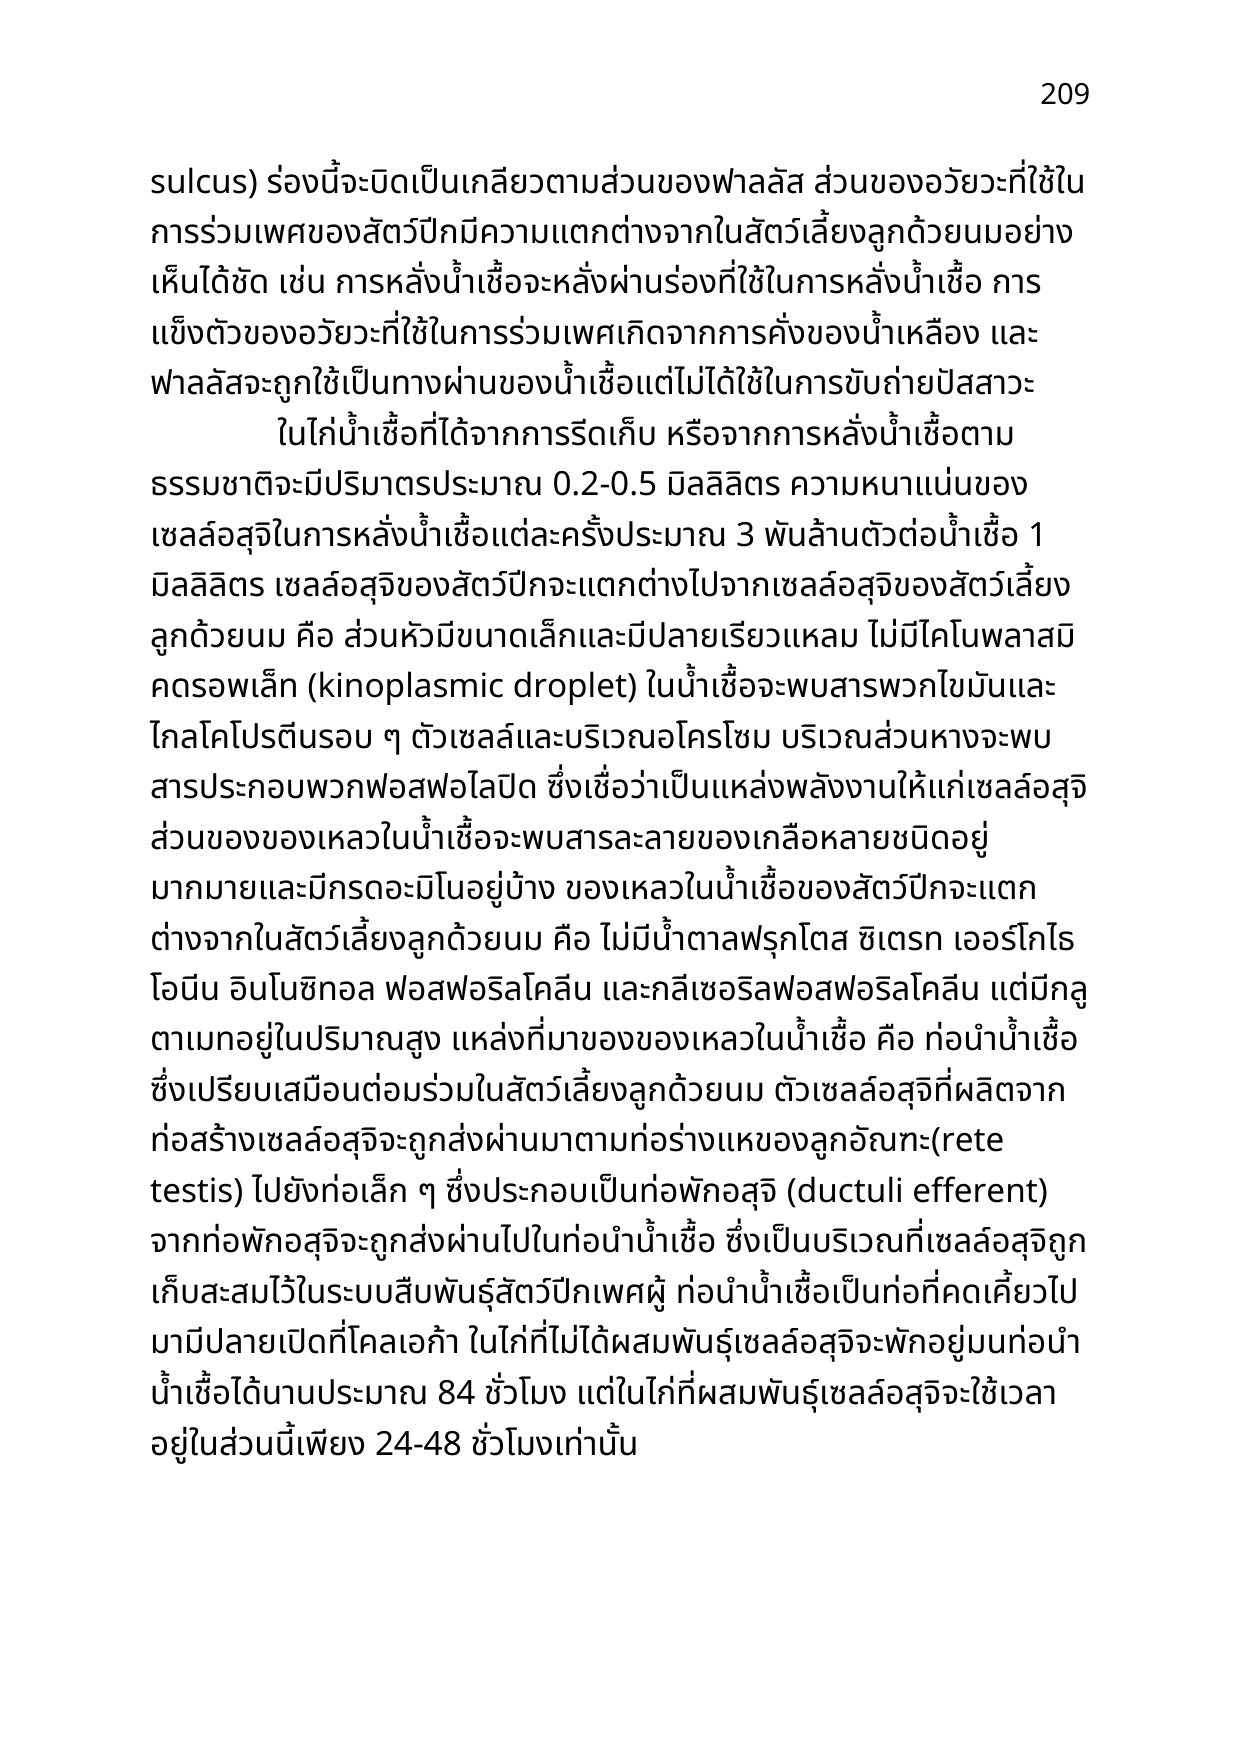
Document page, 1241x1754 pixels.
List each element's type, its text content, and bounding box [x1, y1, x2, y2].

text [150, 157, 1090, 410]
text ในไก่น้ำเชื้อที่ได้จากการรีดเก็บ หรือจากการหลั่งน้ำเชื้อตามธรรมชาติจะมีปริมาตรประมาณ 0.2-0.5 มิลลิลิตร ความหนาแน่นของเซลล์อสุจิในการหลั่งน้ำเชื้อแต่ละครั้งประมาณ 3 พันล้านตัวต่อน้ำเชื้อ 1 มิลลิลิตร เซลล์อสุจิของสัตว์ปีกจะแตกต่างไปจากเซลล์อสุจิของสัตว์เลี้ยงลูกด้วยนม คือ ส่วนหัวมีขนาดเล็กและมีปลายเรียวแหลม ไม่มีไคโนพลาสมิคดรอพเล็ท (kinoplasmic droplet) ในน้ำเชื้อจะพบสารพวกไขมันและไกลโคโปรตีนรอบ ๆ ตัวเซลล์และบริเวณอโครโซม บริเวณส่วนหางจะพบสารประกอบพวกฟอสฟอไลปิด ซึ่งเชื่อว่าเป็นแหล่งพลังงานให้แก่เซลล์อสุจิ ส่วนของของเหลวในน้ำเชื้อจะพบสารละลายของเกลือหลายชนิดอยู่มากมายและมีกรดอะมิโนอยู่บ้าง ของเหลวในน้ำเชื้อของสัตว์ปีกจะแตกต่างจากในสัตว์เลี้ยงลูกด้วยนม คือ ไม่มีน้ำตาลฟรุกโตส ซิเตรท เออร์โกไธโอนีน อินโนซิทอล ฟอสฟอริลโคลีน และกลีเซอริลฟอสฟอริลโคลีน แต่มีกลูตาเมทอยู่ในปริมาณสูง แหล่งที่มาของของเหลวในน้ำเชื้อ คือ ท่อนำน้ำเชื้อ ซึ่งเปรียบเสมือนต่อมร่วมในสัตว์เลี้ยงลูกด้วยนม ตัวเซลล์อสุจิที่ผลิตจากท่อสร้างเซลล์อสุจิจะถูกส่งผ่านมาตามท่อร่างแหของลูกอัณฑะ(rete testis) ไปยังท่อเล็ก ๆ ซึ่งประกอบเป็นท่อพักอสุจิ (ductuli efferent) จากท่อพักอสุจิจะถูกส่งผ่านไปในท่อนำน้ำเชื้อ ซึ่งเป็นบริเวณที่เซลล์อสุจิถูกเก็บสะสมไว้ในระบบสืบพันธุ์สัตว์ปีกเพศผู้ ท่อนำน้ำเชื้อเป็นท่อที่คดเคี้ยวไปมามีปลายเปิดที่โคลเอก้า ในไก่ที่ไม่ได้ผสมพันธุ์เซลล์อสุจิจะพักอยู่มนท่อนำน้ำเชื้อได้นานประมาณ 84 ชั่วโมง แต่ในไก่ที่ผสมพันธุ์เซลล์อสุจิจะใช้เวลาอยู่ในส่วนนี้เพียง 24-48 ชั่วโมงเท่านั้น [150, 410, 1090, 1470]
